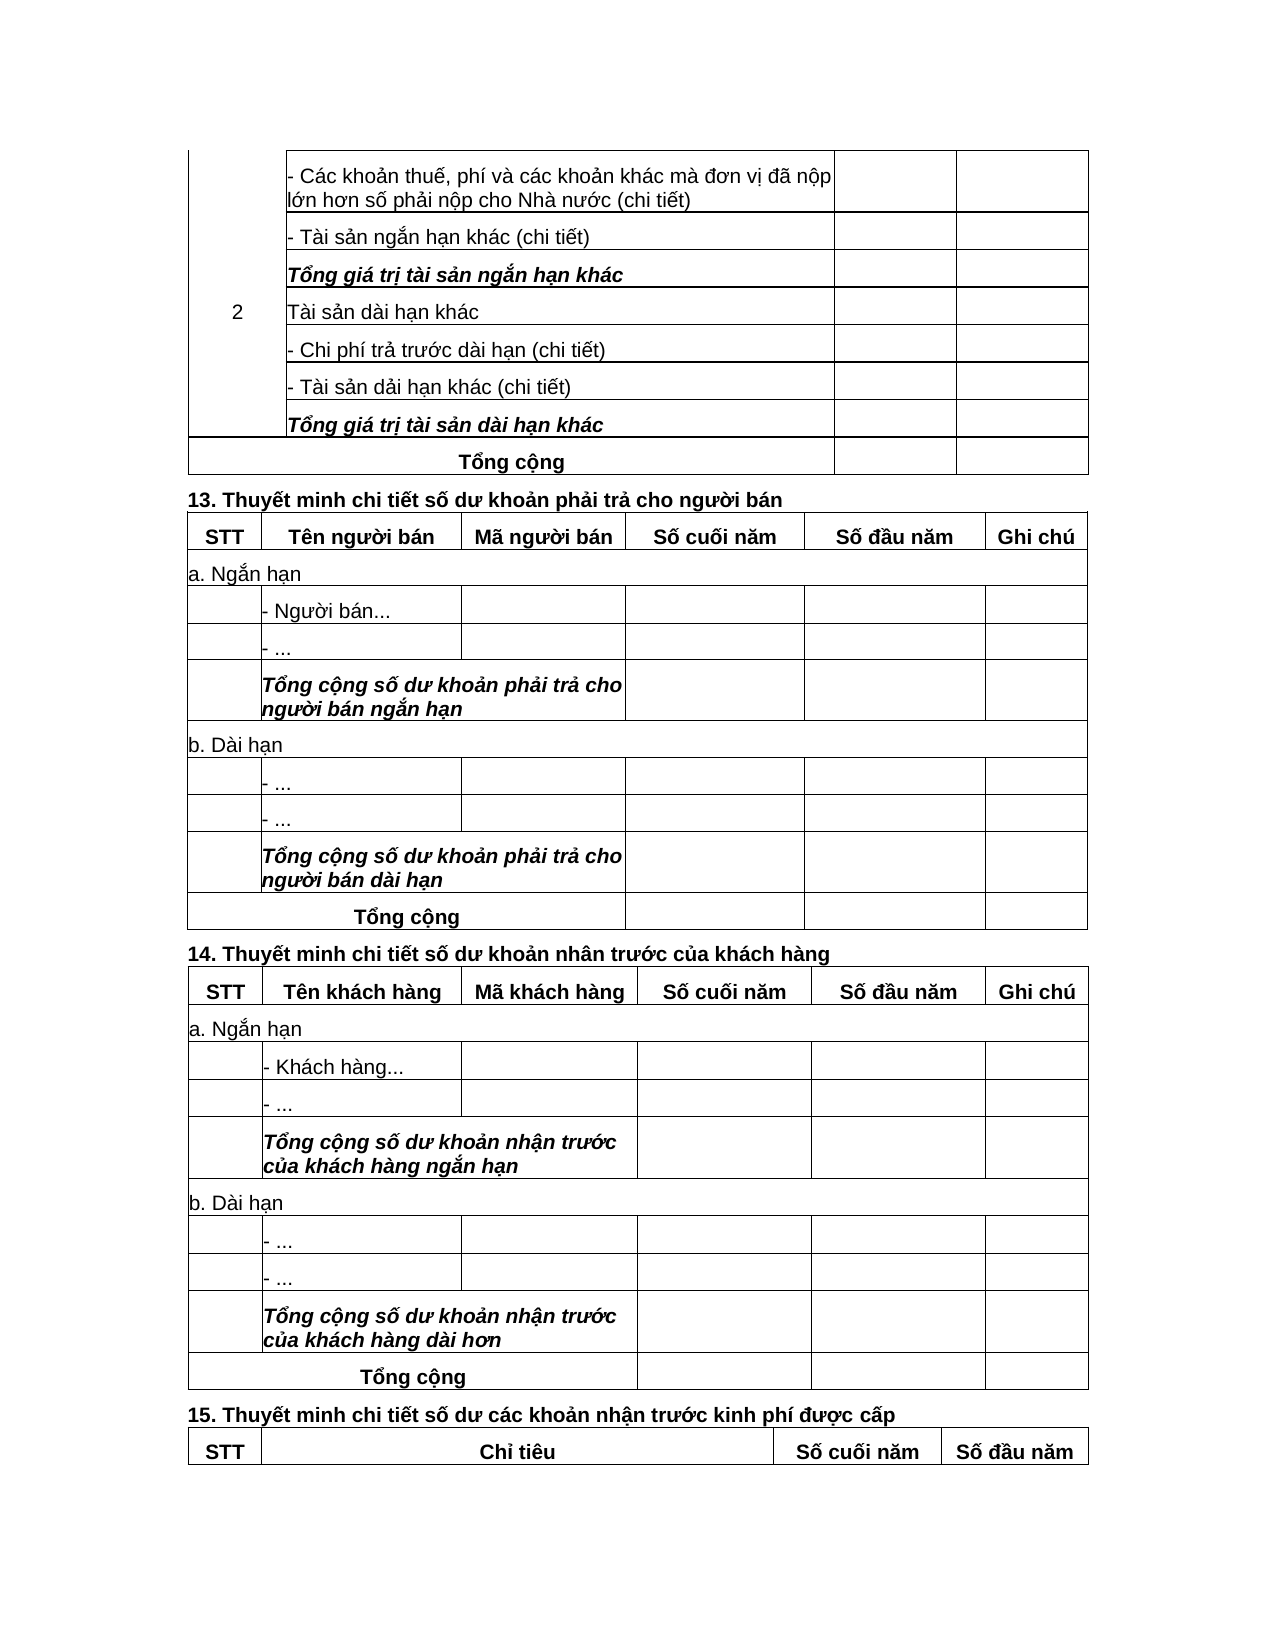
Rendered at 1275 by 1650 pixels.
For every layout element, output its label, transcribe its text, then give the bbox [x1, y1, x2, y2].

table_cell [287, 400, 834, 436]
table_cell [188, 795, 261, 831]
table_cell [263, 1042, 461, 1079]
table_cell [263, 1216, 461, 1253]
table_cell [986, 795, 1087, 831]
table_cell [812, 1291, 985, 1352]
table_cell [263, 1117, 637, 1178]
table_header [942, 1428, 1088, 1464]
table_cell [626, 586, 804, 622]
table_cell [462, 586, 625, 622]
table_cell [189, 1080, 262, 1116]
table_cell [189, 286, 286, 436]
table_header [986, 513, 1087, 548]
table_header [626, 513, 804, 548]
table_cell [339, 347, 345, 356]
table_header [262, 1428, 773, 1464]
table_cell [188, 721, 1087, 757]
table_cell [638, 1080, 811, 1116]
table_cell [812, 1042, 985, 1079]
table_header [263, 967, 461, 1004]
text 14. Thuyết minh chi tiết số dư khoản nhân trước của khách hàng [187, 942, 1087, 966]
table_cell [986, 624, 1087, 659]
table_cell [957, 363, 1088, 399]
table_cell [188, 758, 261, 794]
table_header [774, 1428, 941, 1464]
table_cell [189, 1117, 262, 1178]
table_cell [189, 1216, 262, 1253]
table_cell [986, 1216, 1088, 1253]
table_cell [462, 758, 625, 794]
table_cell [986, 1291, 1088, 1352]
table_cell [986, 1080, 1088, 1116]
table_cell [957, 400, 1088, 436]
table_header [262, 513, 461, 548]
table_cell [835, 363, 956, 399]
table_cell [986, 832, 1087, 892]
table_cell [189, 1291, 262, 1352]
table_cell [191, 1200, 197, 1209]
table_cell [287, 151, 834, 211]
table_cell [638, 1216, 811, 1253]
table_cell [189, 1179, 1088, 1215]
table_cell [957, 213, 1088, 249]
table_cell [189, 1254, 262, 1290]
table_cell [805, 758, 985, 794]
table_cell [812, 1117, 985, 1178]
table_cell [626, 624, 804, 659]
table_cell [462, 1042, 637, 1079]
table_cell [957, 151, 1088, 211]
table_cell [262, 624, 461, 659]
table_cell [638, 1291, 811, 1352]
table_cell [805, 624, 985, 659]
text 13. Thuyết minh chi tiết số dư khoản phải trả cho người bán [187, 487, 1087, 511]
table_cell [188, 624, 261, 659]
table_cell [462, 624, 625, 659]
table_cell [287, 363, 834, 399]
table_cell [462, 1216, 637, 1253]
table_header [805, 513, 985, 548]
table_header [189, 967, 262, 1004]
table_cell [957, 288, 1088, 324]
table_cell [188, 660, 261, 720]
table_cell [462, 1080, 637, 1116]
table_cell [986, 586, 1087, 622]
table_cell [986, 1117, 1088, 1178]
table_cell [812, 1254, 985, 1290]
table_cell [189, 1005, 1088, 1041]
text 15. Thuyết minh chi tiết số dư các khoản nhận trước kinh phí được cấp [187, 1403, 1087, 1427]
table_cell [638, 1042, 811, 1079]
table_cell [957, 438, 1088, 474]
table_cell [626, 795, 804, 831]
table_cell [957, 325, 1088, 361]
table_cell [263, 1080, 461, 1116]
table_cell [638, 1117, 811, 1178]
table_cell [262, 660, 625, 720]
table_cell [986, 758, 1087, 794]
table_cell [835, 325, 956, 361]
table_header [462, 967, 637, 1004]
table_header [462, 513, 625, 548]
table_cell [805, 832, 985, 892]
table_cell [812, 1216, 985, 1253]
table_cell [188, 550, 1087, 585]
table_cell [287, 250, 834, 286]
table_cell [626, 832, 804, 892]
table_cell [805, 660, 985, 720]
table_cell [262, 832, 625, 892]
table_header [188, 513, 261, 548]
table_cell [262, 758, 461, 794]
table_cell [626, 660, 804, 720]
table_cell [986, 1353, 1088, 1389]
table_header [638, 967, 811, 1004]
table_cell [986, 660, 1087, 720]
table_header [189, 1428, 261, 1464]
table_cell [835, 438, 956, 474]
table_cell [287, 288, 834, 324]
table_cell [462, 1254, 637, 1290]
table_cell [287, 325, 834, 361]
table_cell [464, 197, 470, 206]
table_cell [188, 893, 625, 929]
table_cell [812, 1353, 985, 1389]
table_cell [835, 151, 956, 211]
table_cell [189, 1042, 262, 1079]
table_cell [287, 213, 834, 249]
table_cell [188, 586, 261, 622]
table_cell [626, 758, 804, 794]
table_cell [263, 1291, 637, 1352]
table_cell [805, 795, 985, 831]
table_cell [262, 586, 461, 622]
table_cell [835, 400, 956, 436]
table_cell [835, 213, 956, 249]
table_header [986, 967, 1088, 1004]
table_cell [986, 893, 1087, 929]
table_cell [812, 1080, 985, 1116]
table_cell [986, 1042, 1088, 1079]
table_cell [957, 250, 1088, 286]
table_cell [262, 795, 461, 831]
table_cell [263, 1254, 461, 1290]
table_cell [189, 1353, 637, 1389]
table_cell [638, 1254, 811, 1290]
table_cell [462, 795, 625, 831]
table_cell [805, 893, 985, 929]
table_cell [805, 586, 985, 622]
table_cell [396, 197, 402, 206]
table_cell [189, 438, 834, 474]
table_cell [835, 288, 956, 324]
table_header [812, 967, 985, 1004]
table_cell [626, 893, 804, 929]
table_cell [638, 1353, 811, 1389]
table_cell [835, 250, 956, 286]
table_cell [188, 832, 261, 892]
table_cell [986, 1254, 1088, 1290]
